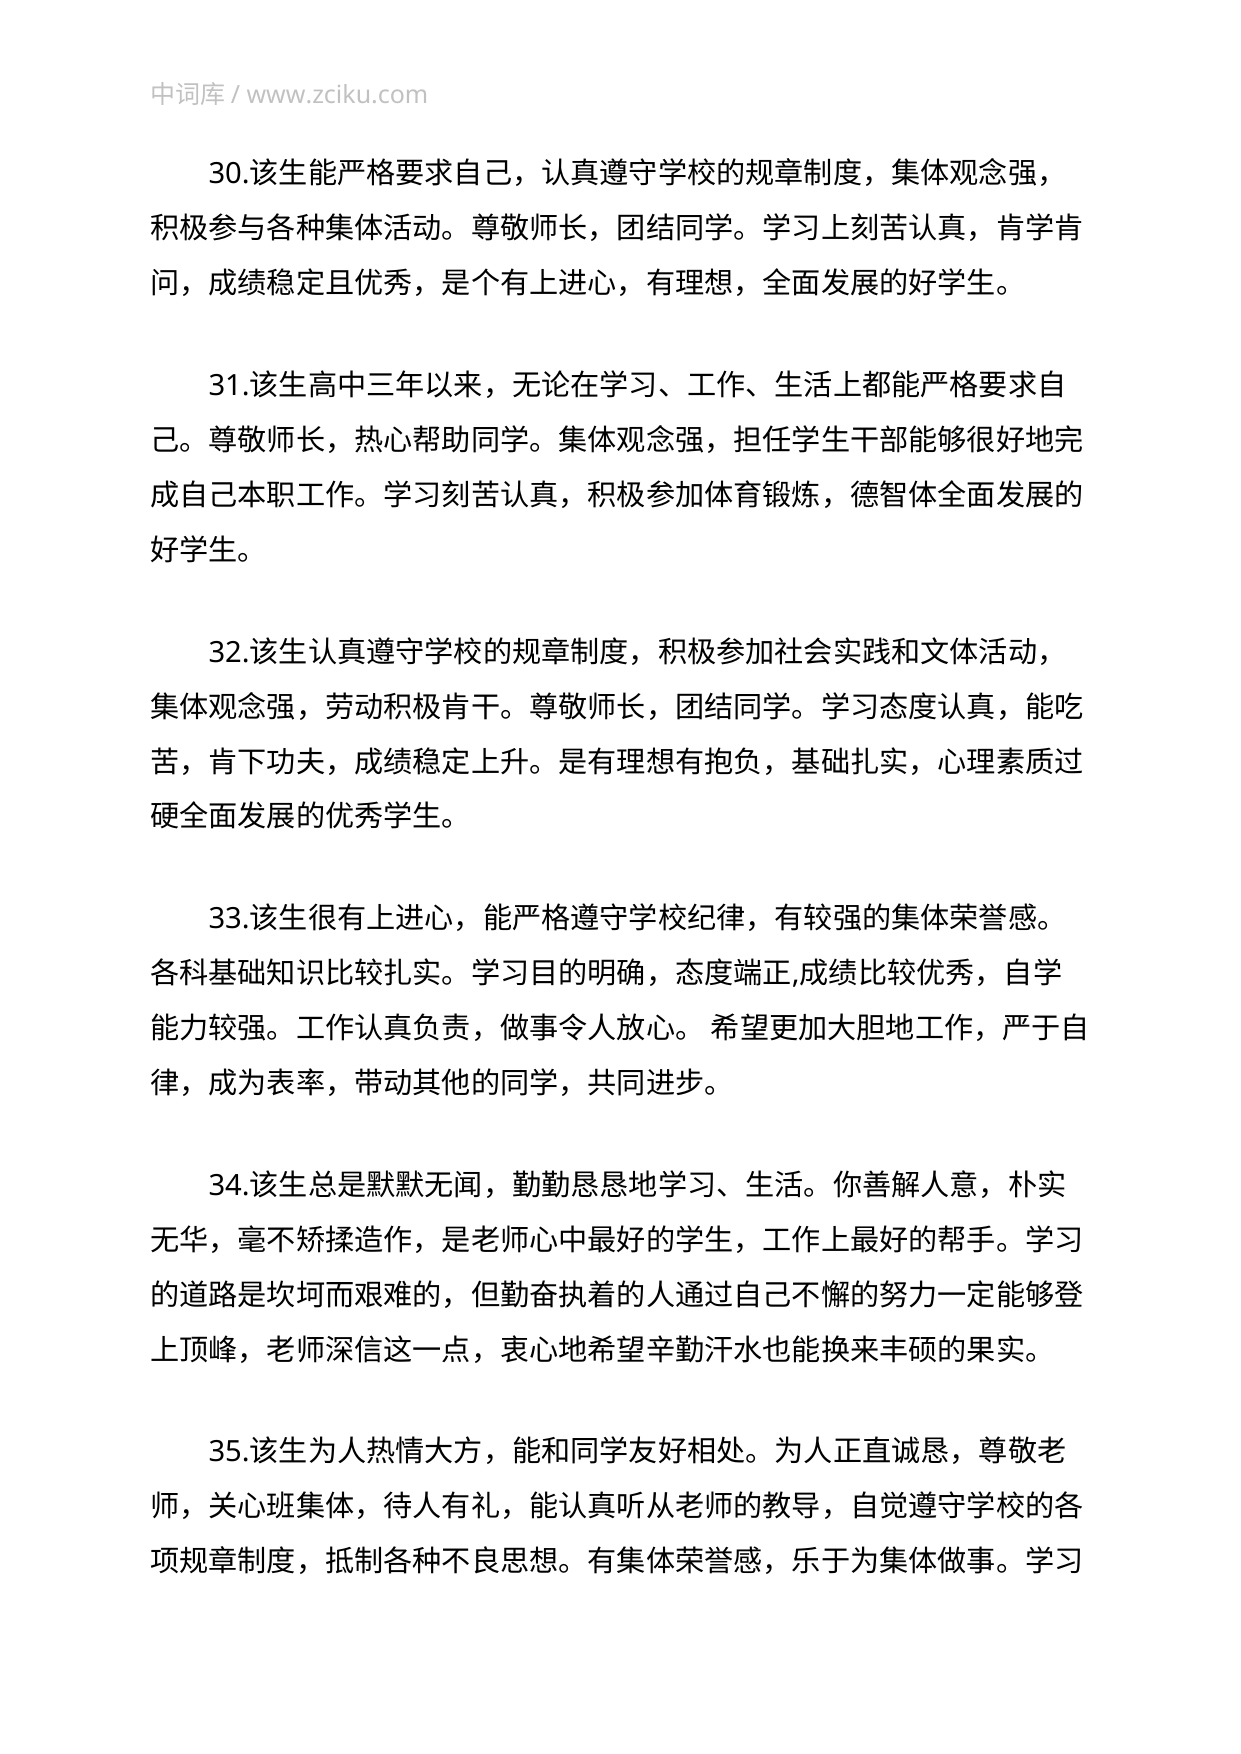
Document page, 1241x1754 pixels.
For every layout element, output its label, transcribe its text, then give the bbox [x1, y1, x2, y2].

text 30.该生能严格要求自己，认真遵守学校的规章制度，集体观念强，积极参与各种集体活动。尊敬师长，团结同学。学习上刻苦认真，肯学肯问，成绩稳定且优秀，是个有上进心，有理想，全面发展的好学生。 [150, 150, 1090, 302]
text 32.该生认真遵守学校的规章制度，积极参加社会实践和文体活动，集体观念强，劳动积极肯干。尊敬师长，团结同学。学习态度认真，能吃苦，肯下功夫，成绩稳定上升。是有理想有抱负，基础扎实，心理素质过硬全面发展的优秀学生。 [150, 628, 1090, 835]
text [150, 1428, 1090, 1580]
text 33.该生很有上进心，能严格遵守学校纪律，有较强的集体荣誉感。各科基础知识比较扎实。学习目的明确，态度端正,成绩比较优秀，自学能力较强。工作认真负责，做事令人放心。 希望更加大胆地工作，严于自律，成为表率，带动其他的同学，共同进步。 [150, 895, 1090, 1102]
text 34.该生总是默默无闻，勤勤恳恳地学习、生活。你善解人意，朴实无华，毫不矫揉造作，是老师心中最好的学生，工作上最好的帮手。学习的道路是坎坷而艰难的，但勤奋执着的人通过自己不懈的努力一定能够登上顶峰，老师深信这一点，衷心地希望辛勤汗水也能换来丰硕的果实。 [150, 1161, 1090, 1368]
text 31.该生高中三年以来，无论在学习、工作、生活上都能严格要求自己。尊敬师长，热心帮助同学。集体观念强，担任学生干部能够很好地完成自己本职工作。学习刻苦认真，积极参加体育锻炼，德智体全面发展的好学生。 [150, 362, 1090, 569]
